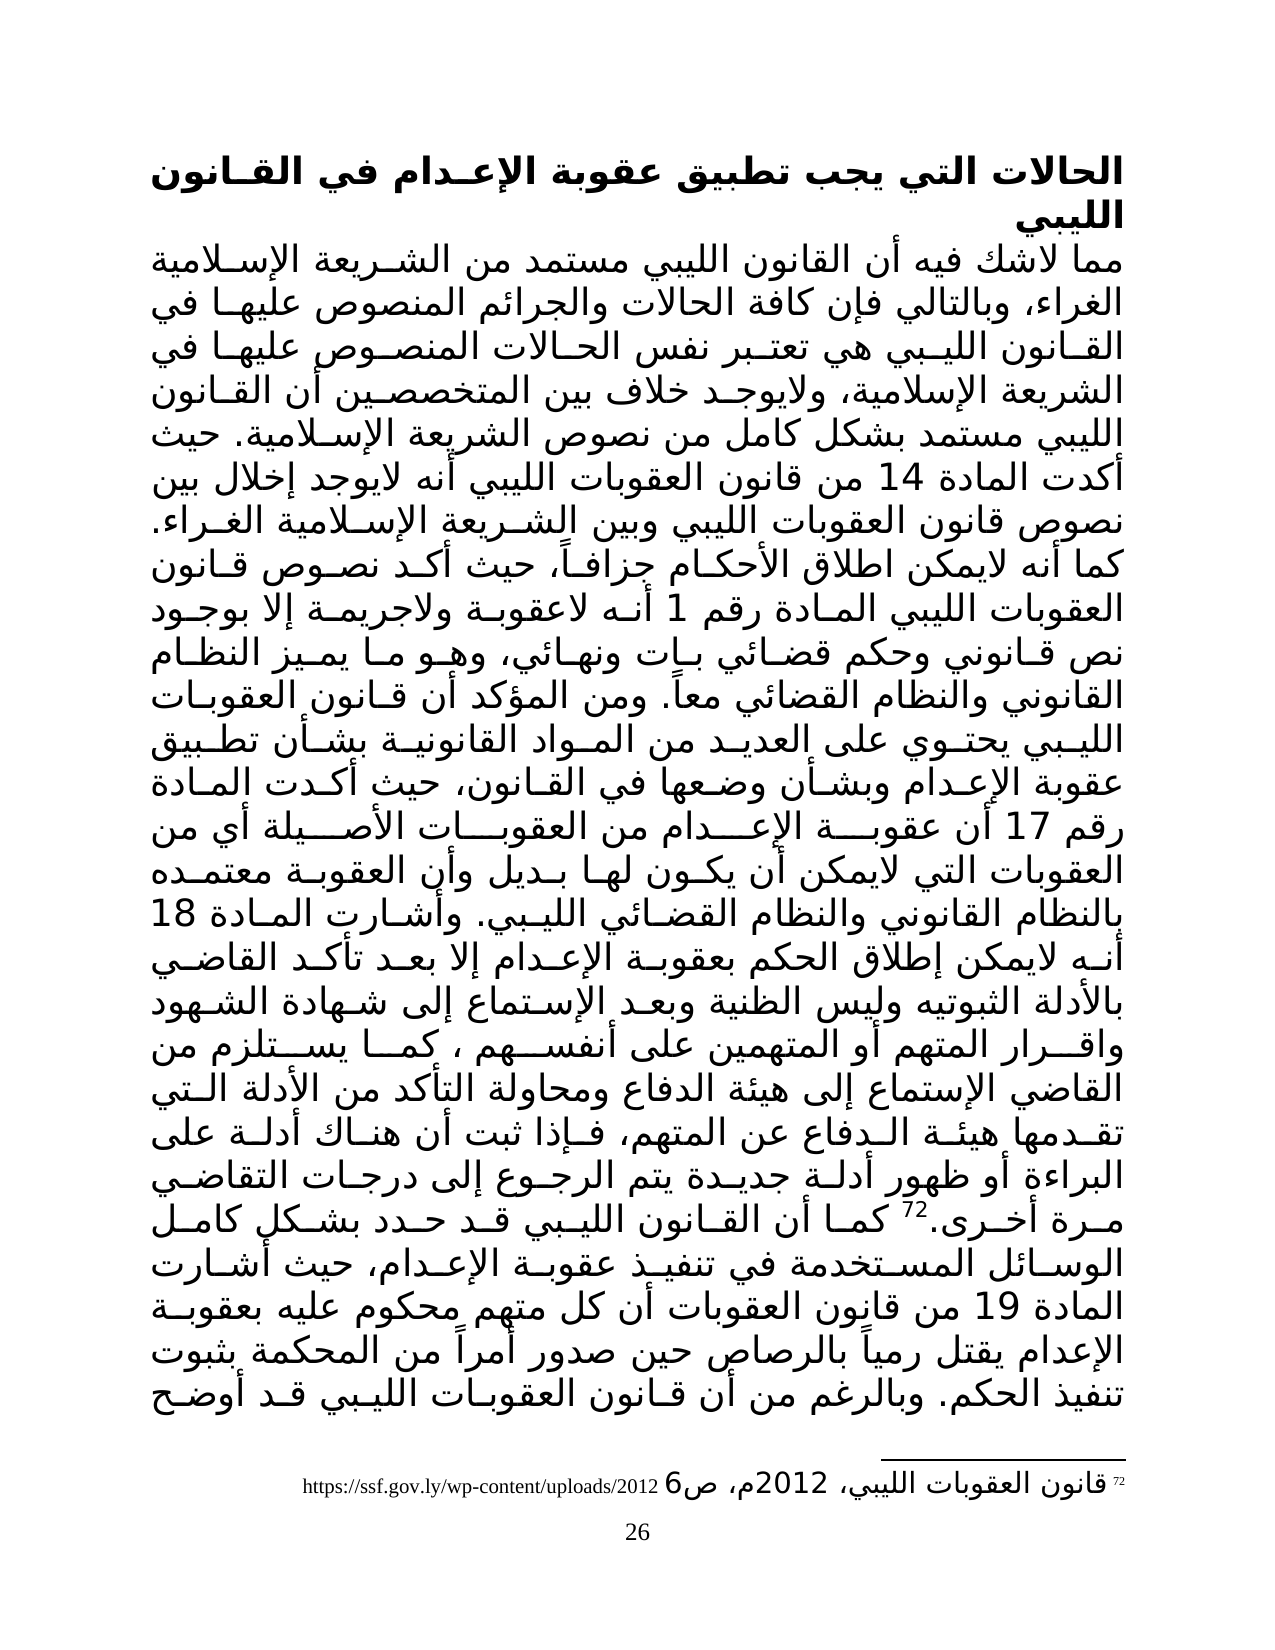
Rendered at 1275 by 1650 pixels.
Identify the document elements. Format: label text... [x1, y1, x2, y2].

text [150, 237, 1125, 1416]
text الحالات التي يجب تطبيق عقوبة الإعدام في القانون الليبي [150, 150, 1125, 237]
